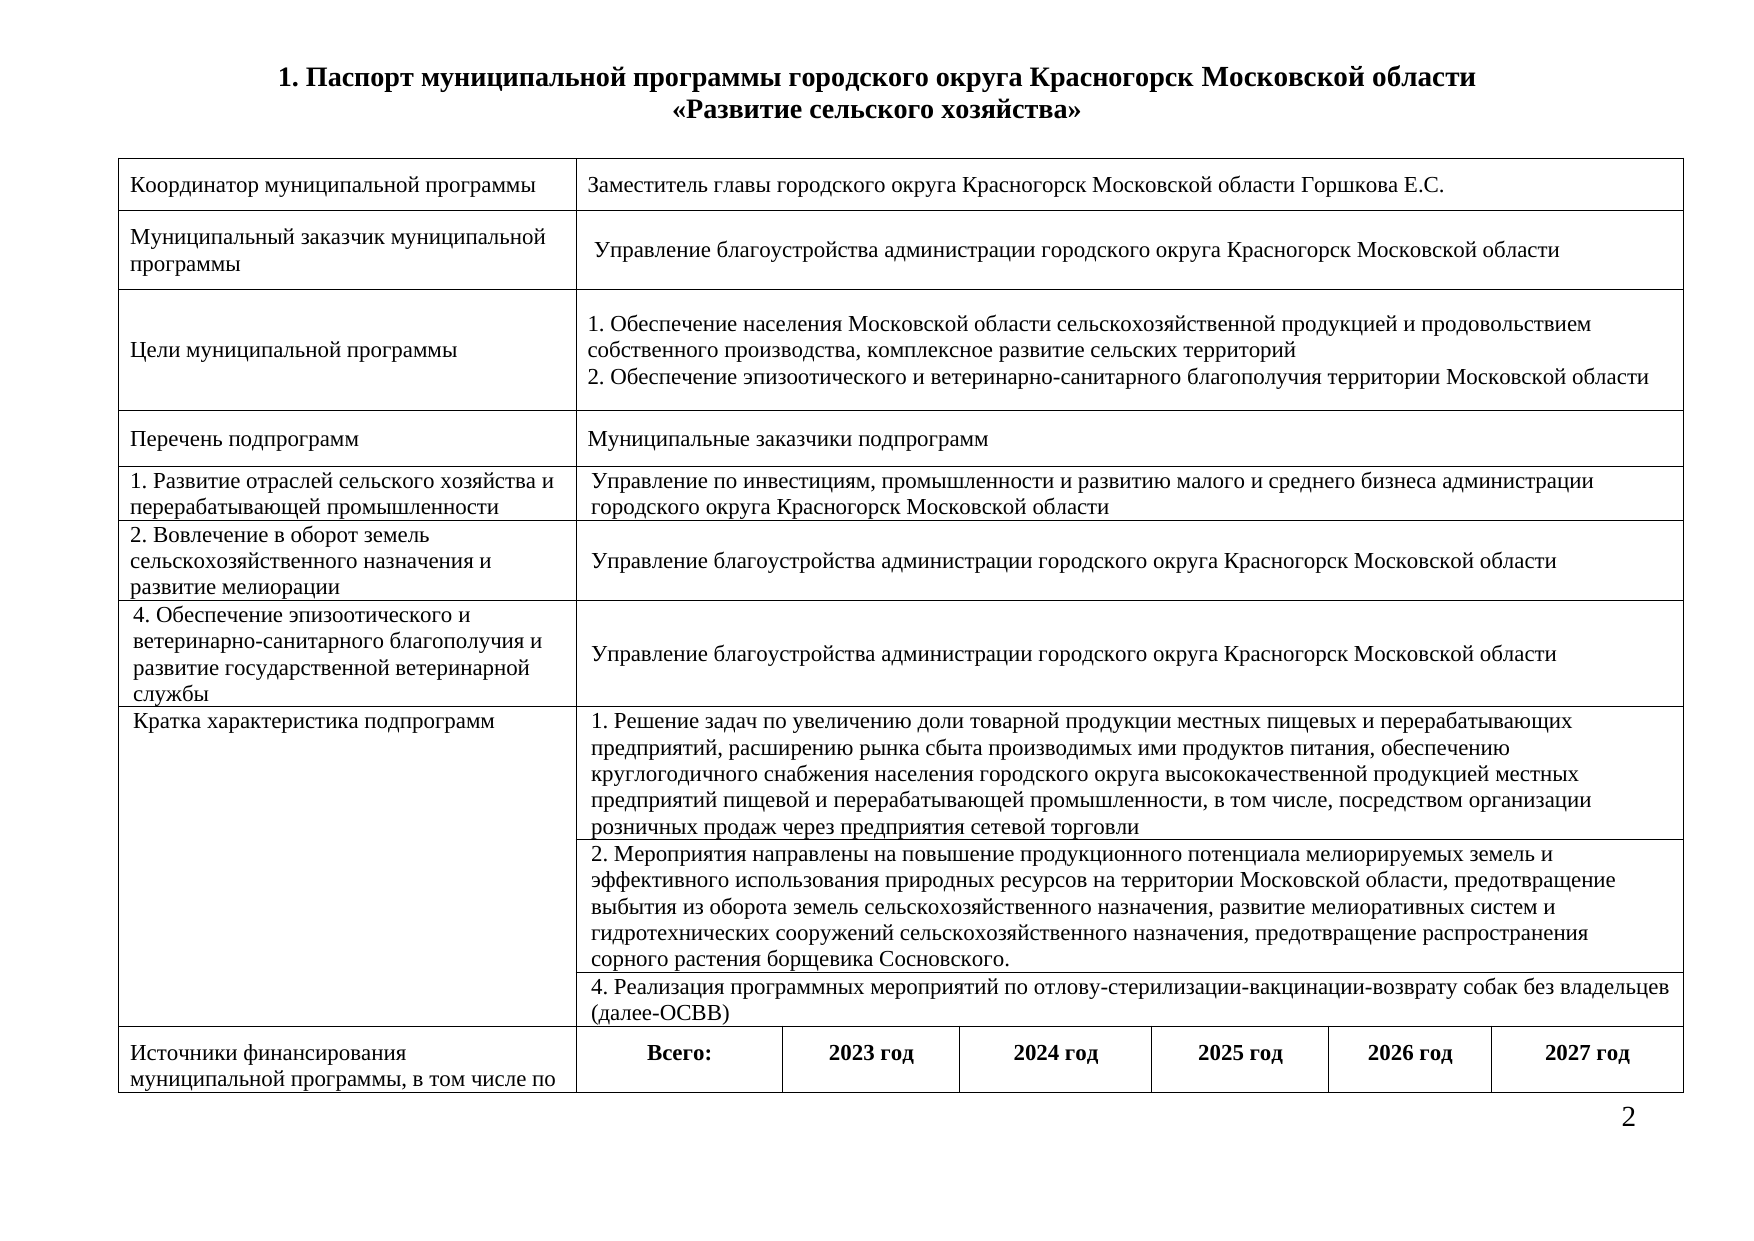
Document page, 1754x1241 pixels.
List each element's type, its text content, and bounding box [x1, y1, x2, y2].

table_cell 2024 год [960, 1027, 1151, 1092]
table_cell Цели муниципальной программы [119, 290, 576, 410]
table_cell 1. Развитие отраслей сельского хозяйства и перерабатывающей промышленности [119, 467, 576, 520]
table_cell Кратка характеристика подпрограмм [119, 707, 576, 1026]
table_cell 2. Вовлечение в оборот земель сельскохозяйственного назначения и развитие мелиорации [119, 521, 576, 600]
table_cell 2025 год [1152, 1027, 1328, 1092]
table_cell Управление по инвестициям, промышленности и развитию малого и среднего бизнеса администрации городского округа Красногорск Московской области [577, 467, 1683, 520]
table_cell 2027 год [1492, 1027, 1683, 1092]
table_cell Муниципальный заказчик муниципальной программы [119, 211, 576, 288]
table_cell 2023 год [783, 1027, 959, 1092]
text 1. Паспорт муниципальной программы городского округа Красногорск Московской области [118, 59, 1636, 93]
table_cell 2. Мероприятия направлены на повышение продукционного потенциала мелиорируемых земель и эффективного использования природных ресурсов на территории Московской области, предотвращение выбытия из оборота земель сельскохозяйственного назначения, развитие мелиоративных систем и гидротехнических сооружений сельскохозяйственного назначения, предотвращение распространения сорного растения борщевика Сосновского. [577, 840, 1683, 972]
table_cell Муниципальные заказчики подпрограмм [577, 411, 1683, 466]
table_cell Перечень подпрограмм [119, 411, 576, 466]
text «Развитие сельского хозяйства» [118, 93, 1636, 125]
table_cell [119, 1027, 576, 1092]
table_cell Управление благоустройства администрации городского округа Красногорск Московской области [577, 211, 1683, 288]
table_header Заместитель главы городского округа Красногорск Московской области Горшкова Е.С. [577, 159, 1683, 210]
table_cell 4. Обеспечение эпизоотического и ветеринарно-санитарного благополучия и развитие государственной ветеринарной службы [119, 601, 576, 706]
table_cell Управление благоустройства администрации городского округа Красногорск Московской области [577, 521, 1683, 600]
table_cell 1. Решение задач по увеличению доли товарной продукции местных пищевых и перерабатывающих предприятий, расширению рынка сбыта производимых ими продуктов питания, обеспечению круглогодичного снабжения населения городского округа высококачественной продукцией местных предприятий пищевой и перерабатывающей промышленности, в том числе, посредством организации розничных продаж через предприятия сетевой торговли [577, 707, 1683, 839]
table_header Координатор муниципальной программы [119, 159, 576, 210]
table_cell Всего: [577, 1027, 782, 1092]
table_cell 1. Обеспечение населения Московской области сельскохозяйственной продукцией и продовольствием собственного производства, комплексное развитие сельских территорий 2. Обеспечение эпизоотического и ветеринарно-санитарного благополучия территории Московской области [577, 290, 1683, 410]
table_cell 4. Реализация программных мероприятий по отлову-стерилизации-вакцинации-возврату собак без владельцев (далее-ОСВВ) [577, 973, 1683, 1026]
table_cell Управление благоустройства администрации городского округа Красногорск Московской области [577, 601, 1683, 706]
table_cell 2026 год [1329, 1027, 1491, 1092]
